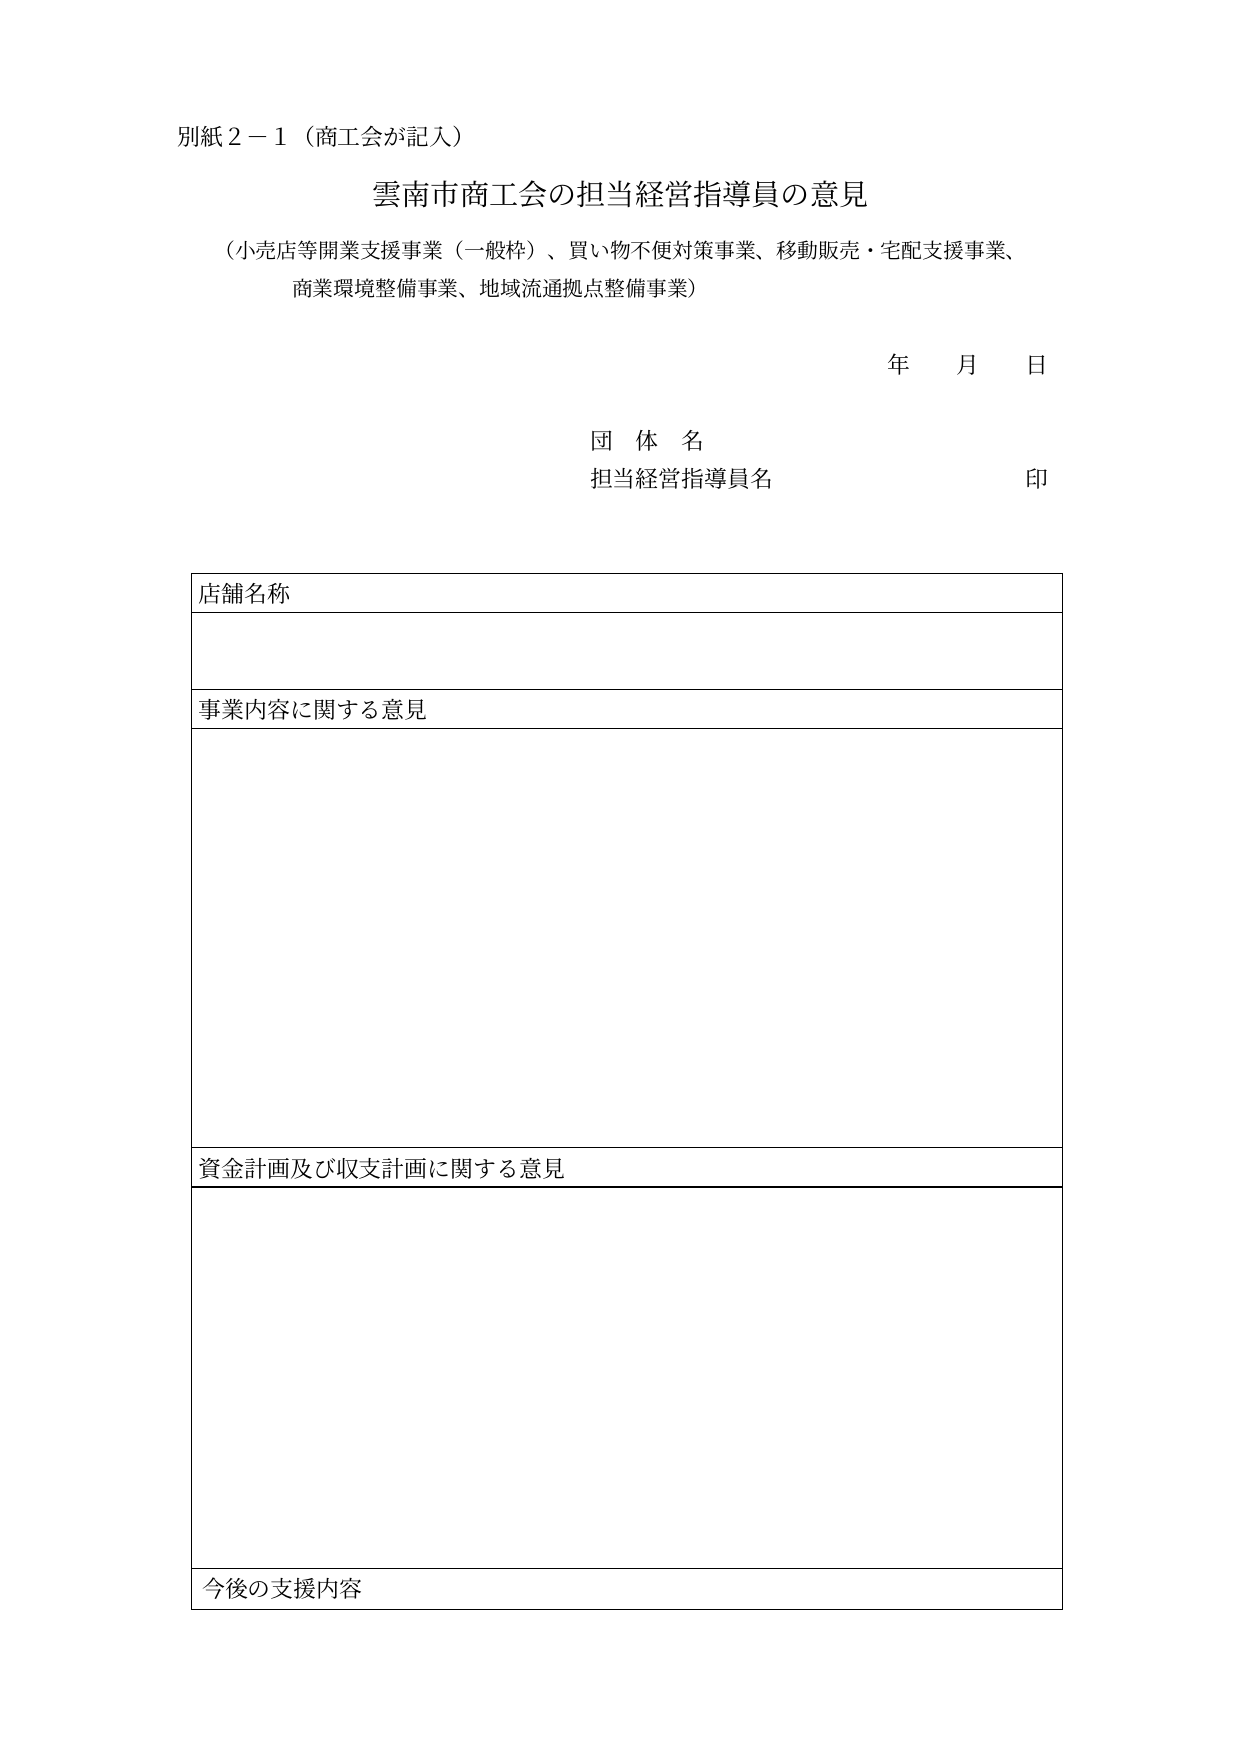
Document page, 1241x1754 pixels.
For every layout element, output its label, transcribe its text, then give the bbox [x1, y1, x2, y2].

text 別紙２－１（商工会が記入） [177, 117, 1063, 154]
table_cell [192, 613, 1062, 689]
text 担当経営指導員名 印 [177, 459, 1063, 497]
table_cell 事業内容に関する意見 [192, 690, 1062, 728]
table_cell [192, 729, 1062, 1147]
text （小売店等開業支援事業（一般枠）、買い物不便対策事業、移動販売・宅配支援事業、 [177, 231, 1063, 269]
table_cell 今後の支援内容 [192, 1569, 1062, 1608]
table_cell 資金計画及び収支計画に関する意見 [192, 1148, 1062, 1186]
text 雲南市商工会の担当経営指導員の意見 [177, 154, 1063, 231]
text 年 月 日 [177, 345, 1063, 383]
text 団 体 名 [177, 421, 1063, 459]
text 商業環境整備事業、地域流通拠点整備事業） [177, 269, 1063, 307]
table_cell [192, 1188, 1062, 1568]
table_header 店舗名称 [192, 574, 1062, 612]
